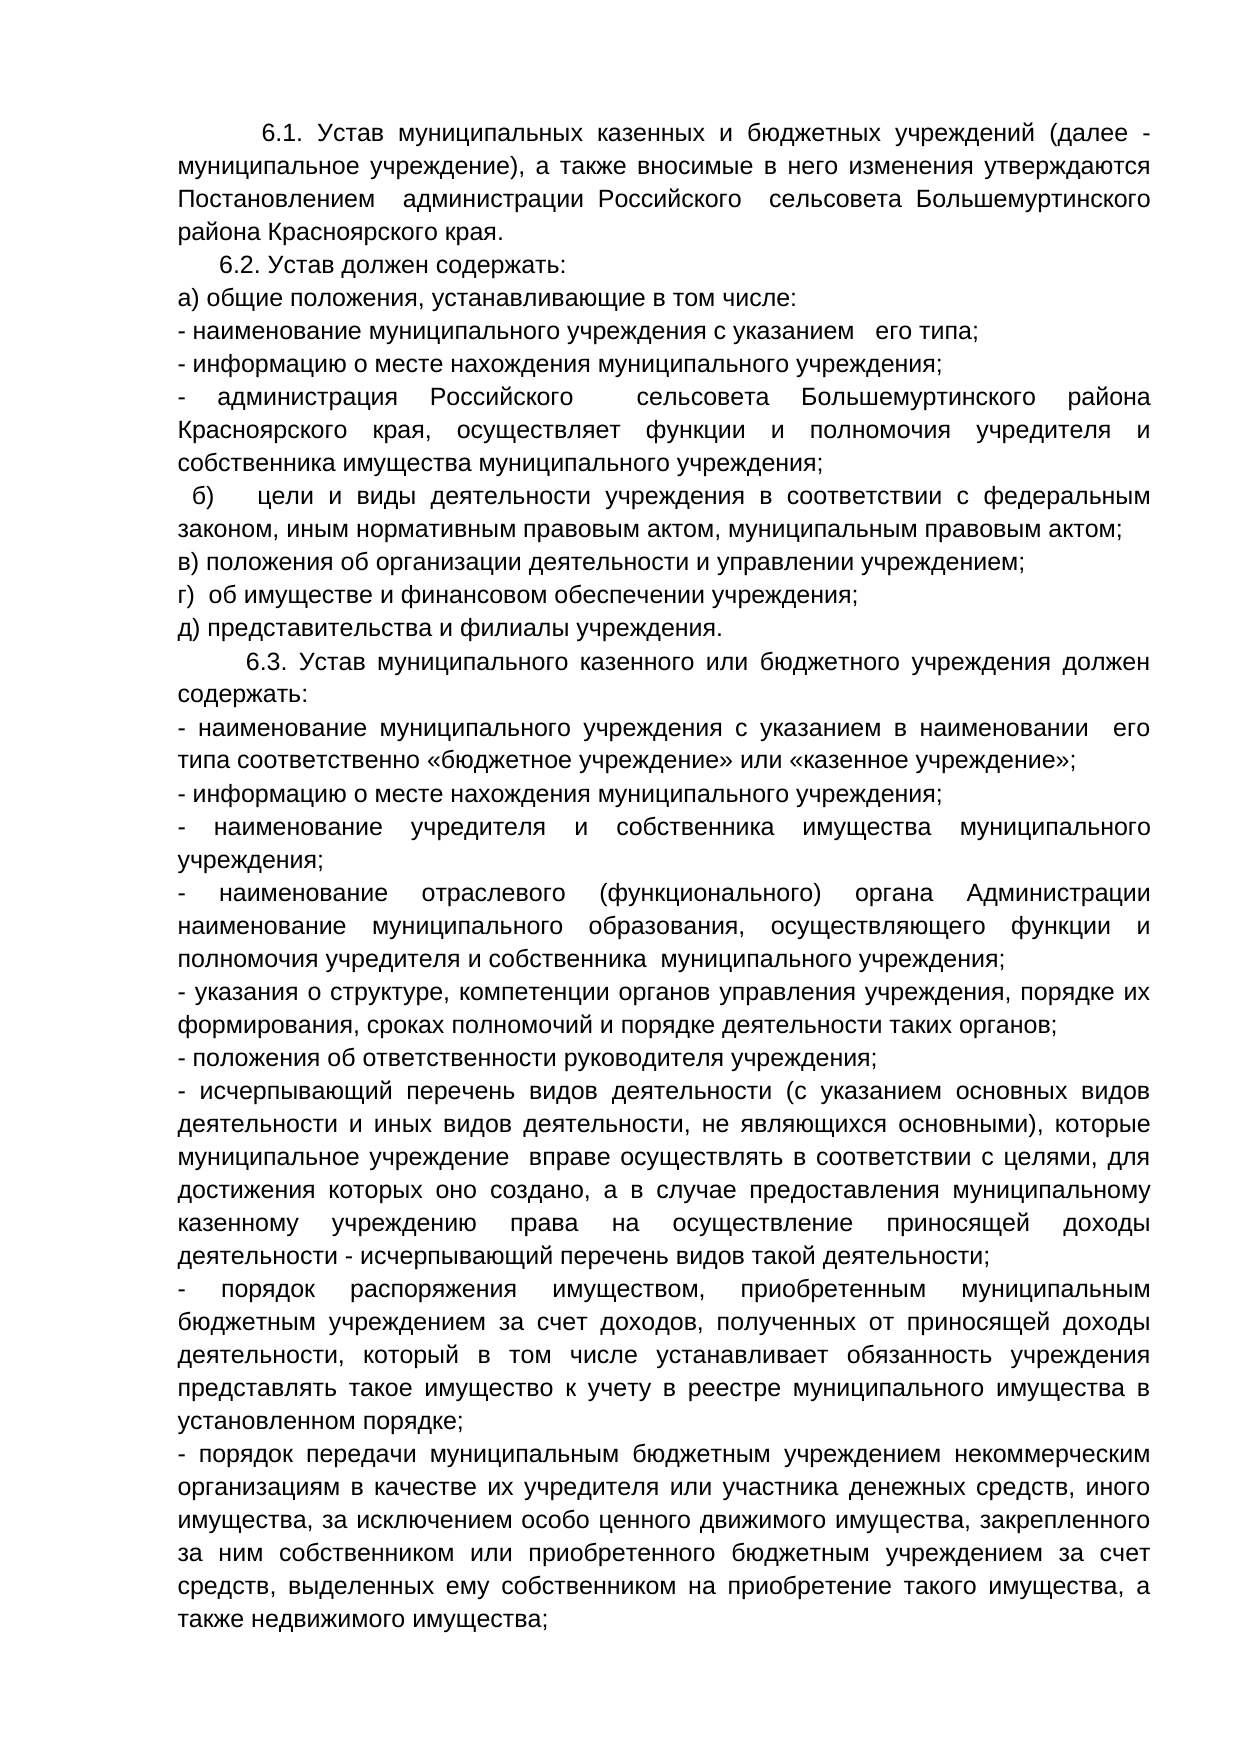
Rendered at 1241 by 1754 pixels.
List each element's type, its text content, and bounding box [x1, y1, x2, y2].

text г) об имуществе и финансовом обеспечении учреждения; [177, 580, 1152, 609]
text - наименование муниципального учреждения с указанием его типа; [177, 316, 1152, 345]
text - положения об ответственности руководителя учреждения; [177, 1043, 1152, 1071]
text - наименование отраслевого (функционального) органа Администрации наименование муниципального образования, осуществляющего функции и полномочия учредителя и собственника муниципального учреждения; [177, 878, 1152, 972]
text - администрация Российского сельсовета Большемуртинского района Красноярского края, осуществляет функции и полномочия учредителя и собственника имущества муниципального учреждения; [177, 382, 1152, 477]
text а) общие положения, устанавливающие в том числе: [177, 283, 1152, 312]
text - информацию о месте нахождения муниципального учреждения; [177, 349, 1152, 378]
text 6.2. Устав должен содержать: [177, 250, 1152, 279]
text 6.1. Устав муниципальных казенных и бюджетных учреждений (далее - муниципальное учреждение), а также вносимые в него изменения утверждаются Постановлением администрации Российского сельсовета Большемуртинского района Красноярского края. [177, 118, 1152, 246]
text - наименование учредителя и собственника имущества муниципального учреждения; [177, 812, 1152, 873]
text д) представительства и филиалы учреждения. [177, 613, 1152, 642]
text - информацию о месте нахождения муниципального учреждения; [177, 778, 1152, 807]
text - наименование муниципального учреждения с указанием в наименовании его типа соответственно «бюджетное учреждение» или «казенное учреждение»; [177, 712, 1152, 774]
text - порядок передачи муниципальным бюджетным учреждением некоммерческим организациям в качестве их учредителя или участника денежных средств, иного имущества, за исключением особо ценного движимого имущества, закрепленного за ним собственником или приобретенного бюджетным учреждением за счет средств, выделенных ему собственником на приобретение такого имущества, а также недвижимого имущества; [177, 1439, 1152, 1633]
text б) цели и виды деятельности учреждения в соответствии с федеральным законом, иным нормативным правовым актом, муниципальным правовым актом; [177, 481, 1152, 543]
text 6.3. Устав муниципального казенного или бюджетного учреждения должен содержать: [177, 646, 1152, 708]
text - указания о структуре, компетенции органов управления учреждения, порядке их формирования, сроках полномочий и порядке деятельности таких органов; [177, 977, 1152, 1038]
text - порядок распоряжения имуществом, приобретенным муниципальным бюджетным учреждением за счет доходов, полученных от приносящей доходы деятельности, который в том числе устанавливает обязанность учреждения представлять такое имущество к учету в реестре муниципального имущества в установленном порядке; [177, 1274, 1152, 1435]
text в) положения об организации деятельности и управлении учреждением; [177, 547, 1152, 576]
text - исчерпывающий перечень видов деятельности (с указанием основных видов деятельности и иных видов деятельности, не являющихся основными), которые муниципальное учреждение вправе осуществлять в соответствии с целями, для достижения которых оно создано, а в случае предоставления муниципальному казенному учреждению права на осуществление приносящей доходы деятельности - исчерпывающий перечень видов такой деятельности; [177, 1076, 1152, 1269]
